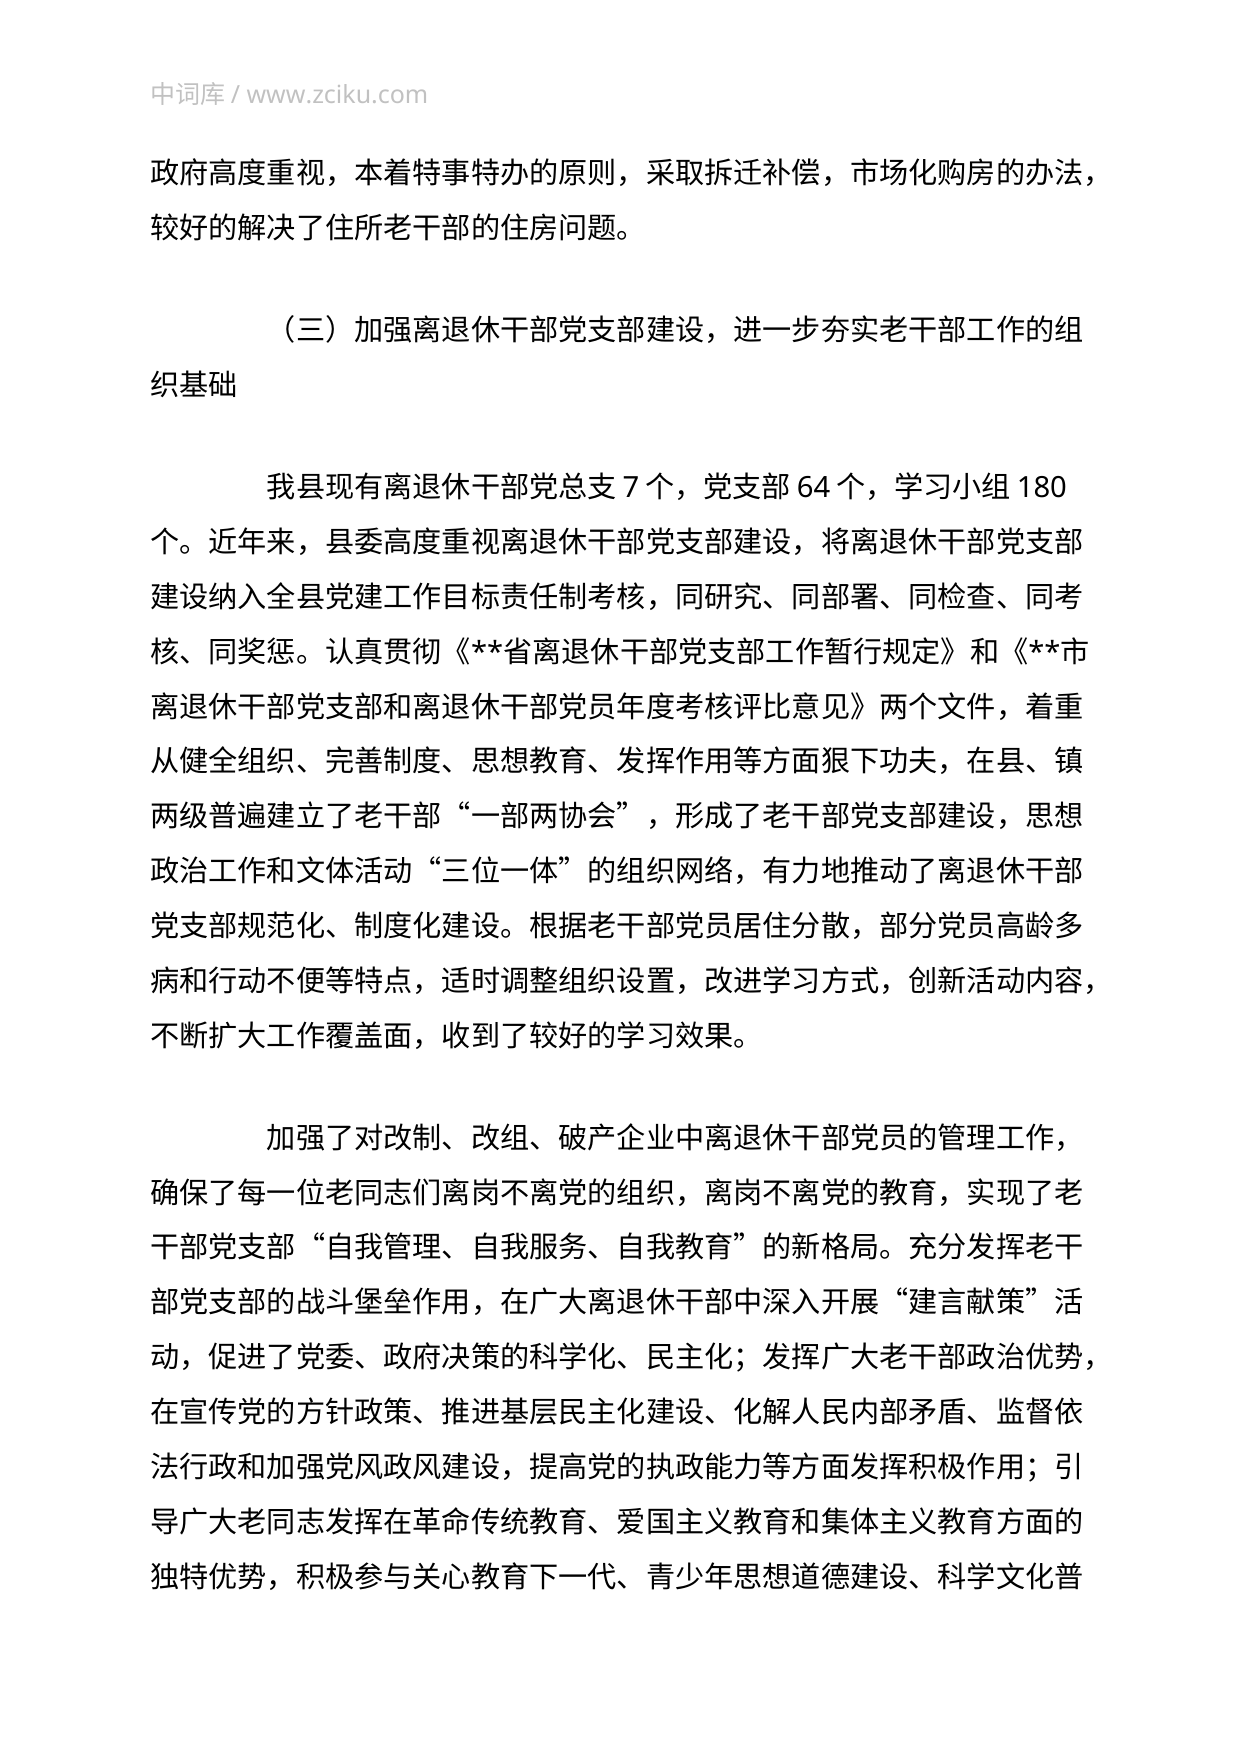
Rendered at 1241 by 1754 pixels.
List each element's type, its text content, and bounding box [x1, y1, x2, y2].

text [150, 1114, 1090, 1596]
text 我县现有离退休干部党总支7个，党支部64个，学习小组180个。近年来，县委高度重视离退休干部党支部建设，将离退休干部党支部建设纳入全县党建工作目标责任制考核，同研究、同部署、同检查、同考核、同奖惩。认真贯彻《**省离退休干部党支部工作暂行规定》和《**市离退休干部党支部和离退休干部党员年度考核评比意见》两个文件，着重从健全组织、完善制度、思想教育、发挥作用等方面狠下功夫，在县、镇两级普遍建立了老干部“一部两协会”，形成了老干部党支部建设，思想政治工作和文体活动“三位一体”的组织网络，有力地推动了离退休干部党支部规范化、制度化建设。根据老干部党员居住分散，部分党员高龄多病和行动不便等特点，适时调整组织设置，改进学习方式，创新活动内容，不断扩大工作覆盖面，收到了较好的学习效果。 [150, 463, 1090, 1055]
text （三）加强离退休干部党支部建设，进一步夯实老干部工作的组织基础 [150, 307, 1090, 404]
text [150, 150, 1090, 247]
